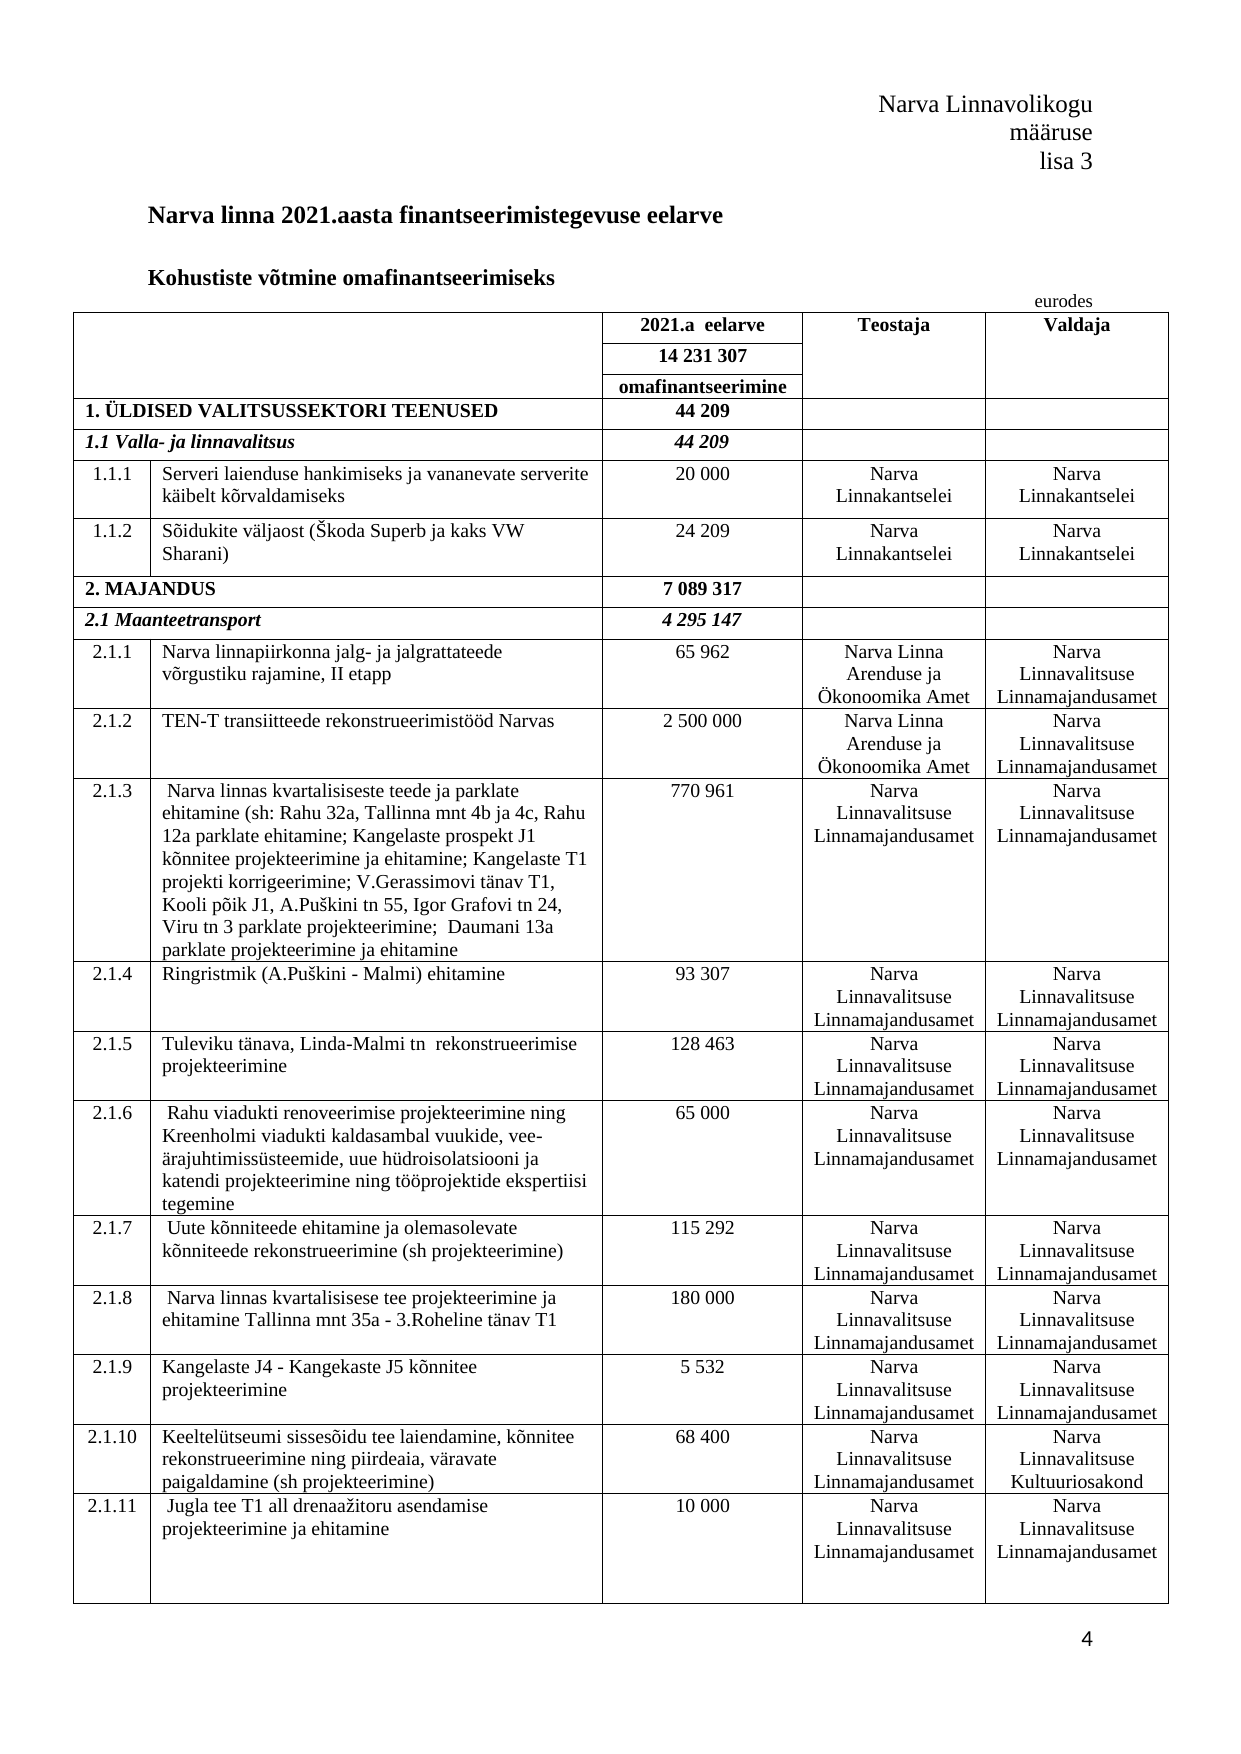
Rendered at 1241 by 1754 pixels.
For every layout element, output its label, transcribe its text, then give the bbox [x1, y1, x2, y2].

table_cell 2.1.6 [74, 1101, 150, 1215]
table_cell 44 209 [603, 430, 802, 460]
table_cell Narva Linnavalitsuse Linnamajandusamet [986, 1101, 1168, 1215]
table_cell Narva Linna Arenduse ja Ökonoomika Amet [803, 709, 985, 777]
table_cell [986, 399, 1168, 429]
table_cell Narva Linnavalitsuse Linnamajandusamet [986, 962, 1168, 1031]
table_cell Rahu viadukti renoveerimise projekteerimine ning Kreenholmi viadukti kaldasambal vuukide, vee-ärajuhtimissüsteemide, uue hüdroisolatsiooni ja katendi projekteerimine ning tööprojektide ekspertiisi tegemine [151, 1101, 602, 1215]
table_cell Narva Linnavalitsuse Linnamajandusamet [986, 1286, 1168, 1354]
table_cell 2.1.2 [74, 709, 150, 777]
text määruse [148, 117, 1093, 146]
table_cell 115 292 [603, 1216, 802, 1284]
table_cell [803, 1494, 985, 1603]
table_cell 2.1.9 [74, 1355, 150, 1423]
table_cell 2.1.8 [74, 1286, 150, 1354]
table_header Teostaja [803, 313, 985, 398]
table_cell Sõidukite väljaost (Škoda Superb ja kaks VW Sharani) [151, 519, 602, 576]
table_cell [986, 1494, 1168, 1603]
table_cell 1.1.1 [74, 461, 150, 518]
table_cell 44 209 [603, 399, 802, 429]
table_cell 7 089 317 [603, 577, 802, 607]
text Kohustiste võtmine omafinantseerimiseks [148, 264, 1093, 290]
table_cell Ringristmik (A.Puškini - Malmi) ehitamine [151, 962, 602, 1031]
table_cell 2.1.1 [74, 640, 150, 708]
table_cell 93 307 [603, 962, 802, 1031]
table_header 2021.a eelarve [603, 313, 802, 343]
table_cell Narva Linnavalitsuse Linnamajandusamet [803, 1032, 985, 1100]
table_cell Narva Linnavalitsuse Linnamajandusamet [986, 779, 1168, 961]
table_cell Jugla tee T1 all drenaažitoru asendamise projekteerimine ja ehitamine [151, 1494, 602, 1603]
table_cell 128 463 [603, 1032, 802, 1100]
table_cell Narva Linnakantselei [803, 461, 985, 518]
table_cell [986, 430, 1168, 460]
table_cell 2. MAJANDUS [74, 577, 602, 607]
table_cell Narva Linnavalitsuse Linnamajandusamet [803, 1216, 985, 1284]
table_cell [986, 608, 1168, 638]
table_cell 65 000 [603, 1101, 802, 1215]
table_cell 1.1.2 [74, 519, 150, 576]
table_cell Keeltelütseumi sissesõidu tee laiendamine, kõnnitee rekonstrueerimine ning piirdeaia, väravate paigaldamine (sh projekteerimine) [151, 1425, 602, 1493]
table_cell Kangelaste J4 - Kangekaste J5 kõnnitee projekteerimine [151, 1355, 602, 1423]
table_cell 2.1.4 [74, 962, 150, 1031]
text eurodes [148, 290, 1093, 312]
table_cell 65 962 [603, 640, 802, 708]
table_cell Narva Linnavalitsuse Linnamajandusamet [803, 779, 985, 961]
table_cell Narva Linnavalitsuse Linnamajandusamet [986, 1355, 1168, 1423]
text Narva Linnavolikogu [148, 89, 1093, 117]
text Narva linna 2021.aasta finantseerimistegevuse eelarve [148, 200, 1093, 229]
table_cell Narva Linnavalitsuse Linnamajandusamet [803, 1355, 985, 1423]
table_cell 180 000 [603, 1286, 802, 1354]
table_cell 1.1 Valla- ja linnavalitsus [74, 430, 602, 460]
table_cell [803, 577, 985, 607]
table_cell Narva Linnavalitsuse Kultuuriosakond [986, 1425, 1168, 1493]
table_cell omafinantseerimine [603, 375, 802, 398]
table_cell Narva Linnavalitsuse Linnamajandusamet [986, 1032, 1168, 1100]
table_cell Narva Linnavalitsuse Linnamajandusamet [986, 709, 1168, 777]
text lisa 3 [148, 146, 1093, 175]
table_cell [803, 430, 985, 460]
table_cell 14 231 307 [603, 344, 802, 374]
table_cell 2.1.10 [74, 1425, 150, 1493]
table_cell 10 000 [603, 1494, 802, 1603]
table_cell Tuleviku tänava, Linda-Malmi tn rekonstrueerimise projekteerimine [151, 1032, 602, 1100]
table_header Valdaja [986, 313, 1168, 398]
table_cell Narva Linnakantselei [986, 461, 1168, 518]
table_cell Narva Linnavalitsuse Linnamajandusamet [803, 962, 985, 1031]
table_cell 2.1 Maanteetransport [74, 608, 602, 638]
table_cell 2.1.7 [74, 1216, 150, 1284]
table_cell Narva Linnavalitsuse Linnamajandusamet [986, 640, 1168, 708]
table_cell 2.1.11 [74, 1494, 150, 1603]
table_cell 24 209 [603, 519, 802, 576]
table_cell TEN-T transiitteede rekonstrueerimistööd Narvas [151, 709, 602, 777]
table_cell [803, 608, 985, 638]
table_header [74, 313, 602, 398]
table_cell Narva Linnakantselei [803, 519, 985, 576]
table_cell Uute kõnniteede ehitamine ja olemasolevate kõnniteede rekonstrueerimine (sh projekteerimine) [151, 1216, 602, 1284]
table_cell 20 000 [603, 461, 802, 518]
table_cell 4 295 147 [603, 608, 802, 638]
table_cell 770 961 [603, 779, 802, 961]
table_cell Narva Linnakantselei [986, 519, 1168, 576]
table_cell [986, 577, 1168, 607]
table_cell Narva linnas kvartalisiseste teede ja parklate ehitamine (sh: Rahu 32a, Tallinna mnt 4b ja 4c, Rahu 12a parklate ehitamine; Kangelaste prospekt J1 kõnnitee projekteerimine ja ehitamine; Kangelaste T1 projekti korrigeerimine; V.Gerassimovi tänav T1, Kooli põik J1, A.Puškini tn 55, Igor Grafovi tn 24, Viru tn 3 parklate projekteerimine; Daumani 13a parklate projekteerimine ja ehitamine [151, 779, 602, 961]
table_cell Narva Linna Arenduse ja Ökonoomika Amet [803, 640, 985, 708]
table_cell Narva linnapiirkonna jalg- ja jalgrattateede võrgustiku rajamine, II etapp [151, 640, 602, 708]
table_cell 5 532 [603, 1355, 802, 1423]
table_cell Serveri laienduse hankimiseks ja vananevate serverite käibelt kõrvaldamiseks [151, 461, 602, 518]
table_cell Narva Linnavalitsuse Linnamajandusamet [986, 1216, 1168, 1284]
table_cell 2.1.5 [74, 1032, 150, 1100]
table_cell 2.1.3 [74, 779, 150, 961]
table_cell Narva Linnavalitsuse Linnamajandusamet [803, 1101, 985, 1215]
table_cell 68 400 [603, 1425, 802, 1493]
table_cell Narva Linnavalitsuse Linnamajandusamet [803, 1425, 985, 1493]
table_cell Narva linnas kvartalisisese tee projekteerimine ja ehitamine Tallinna mnt 35a - 3.Roheline tänav T1 [151, 1286, 602, 1354]
table_cell 1. ÜLDISED VALITSUSSEKTORI TEENUSED [74, 399, 602, 429]
table_cell [803, 399, 985, 429]
table_cell Narva Linnavalitsuse Linnamajandusamet [803, 1286, 985, 1354]
table_cell 2 500 000 [603, 709, 802, 777]
